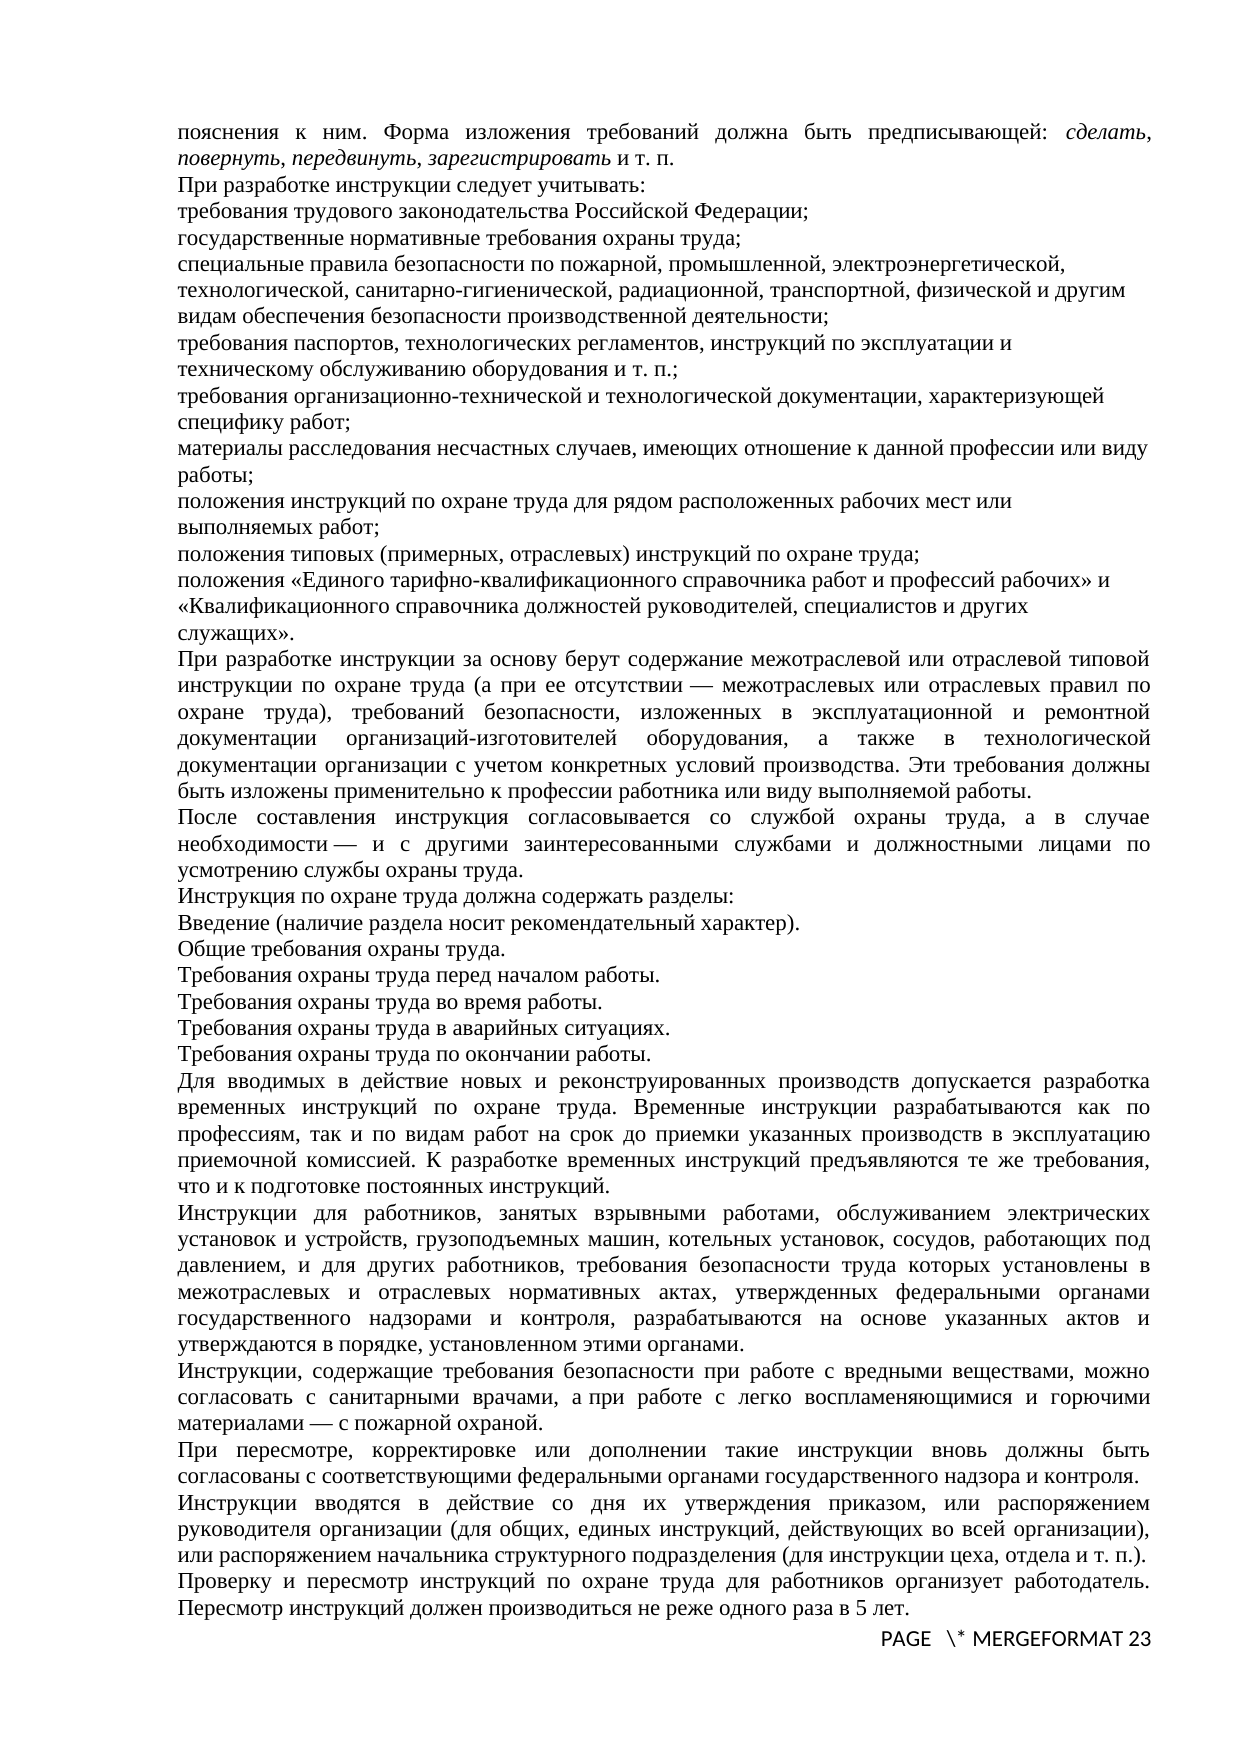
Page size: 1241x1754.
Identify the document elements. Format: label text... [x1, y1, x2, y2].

text Проверку и пересмотр инструкций по охране труда для работников организует работодатель. Пересмотр инструкций должен производиться не реже одного раза в 5 лет. [177, 1568, 1152, 1620]
text положения типовых (примерных, отраслевых) инструкций по охране труда; [177, 540, 1152, 566]
text Инструкции, содержащие требования безопасности при работе с вредными веществами, можно согласовать с санитарными врачами, а при работе с легко воспламеняющимися и горючими материалами — с пожарной охраной. [177, 1357, 1152, 1436]
text После составления инструкция согласовывается со службой охраны труда, а в случае необходимости — и с другими заинтересованными службами и должностными лицами по усмотрению службы охраны труда. [177, 803, 1152, 882]
text При разработке инструкции за основу берут содержание межотраслевой или отраслевой типовой инструкции по охране труда (а при ее отсутствии — межотраслевых или отраслевых правил по охране труда), требований безопасности, изложенных в эксплуатационной и ремонтной документации организаций-изготовителей оборудования, а также в технологической документации организации с учетом конкретных условий производства. Эти требования должны быть изложены применительно к профессии работника или виду выполняемой работы. [177, 645, 1152, 803]
text Инструкции вводятся в действие со дня их утверждения приказом, или распоряжением руководителя организации (для общих, единых инструкций, действующих во всей организации), или распоряжением начальника структурного подразделения (для инструкции цеха, отдела и т. п.). [177, 1488, 1152, 1568]
text выполняемых работ; [177, 513, 1152, 540]
text видам обеспечения безопасности производственной деятельности; [177, 303, 1152, 329]
text Общие требования охраны труда. [177, 935, 1152, 961]
text требования паспортов, технологических регламентов, инструкций по эксплуатации и [177, 329, 1152, 355]
text При пересмотре, корректировке или дополнении такие инструкции вновь должны быть согласованы с соответствующими федеральными органами государственного надзора и контроля. [177, 1436, 1152, 1488]
text требования трудового законодательства Российской Федерации; [177, 197, 1152, 223]
text положения «Единого тарифно-квалификационного справочника работ и профессий рабочих» и [177, 566, 1152, 592]
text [177, 118, 1152, 171]
text требования организационно-технической и технологической документации, характеризующей [177, 382, 1152, 408]
text техническому обслуживанию оборудования и т. п.; [177, 355, 1152, 382]
text государственные нормативные требования охраны труда; [177, 223, 1152, 250]
text Введение (наличие раздела носит рекомендательный характер). [177, 909, 1152, 935]
text Требования охраны труда перед началом работы. [177, 961, 1152, 988]
text Требования охраны труда в аварийных ситуациях. [177, 1014, 1152, 1041]
text служащих». [177, 619, 1152, 645]
text положения инструкций по охране труда для рядом расположенных рабочих мест или [177, 487, 1152, 513]
text Требования охраны труда по окончании работы. [177, 1041, 1152, 1067]
text специальные правила безопасности по пожарной, промышленной, электроэнергетической, [177, 250, 1152, 276]
text Для вводимых в действие новых и реконструированных производств допускается разработка временных инструкций по охране труда. Временные инструкции разрабатываются как по профессиям, так и по видам работ на срок до приемки указанных производств в эксплуатацию приемочной комиссией. К разработке временных инструкций предъявляются те же требования, что и к подготовке постоянных инструкций. [177, 1067, 1152, 1199]
text Инструкции для работников, занятых взрывными работами, обслуживанием электрических установок и устройств, грузоподъемных машин, котельных установок, сосудов, работающих под давлением, и для других работников, требования безопасности труда которых установлены в межотраслевых и отраслевых нормативных актах, утвержденных федеральными органами государственного надзорами и контроля, разрабатываются на основе указанных актов и утверждаются в порядке, установленном этими органами. [177, 1199, 1152, 1357]
text работы; [177, 461, 1152, 487]
text технологической, санитарно-гигиенической, радиационной, транспортной, физической и другим [177, 276, 1152, 303]
text «Квалификационного справочника должностей руководителей, специалистов и других [177, 592, 1152, 619]
text При разработке инструкции следует учитывать: [177, 171, 1152, 197]
text Инструкция по охране труда должна содержать разделы: [177, 882, 1152, 909]
text Требования охраны труда во время работы. [177, 988, 1152, 1014]
text специфику работ; [177, 408, 1152, 434]
text материалы расследования несчастных случаев, имеющих отношение к данной профессии или виду [177, 434, 1152, 461]
